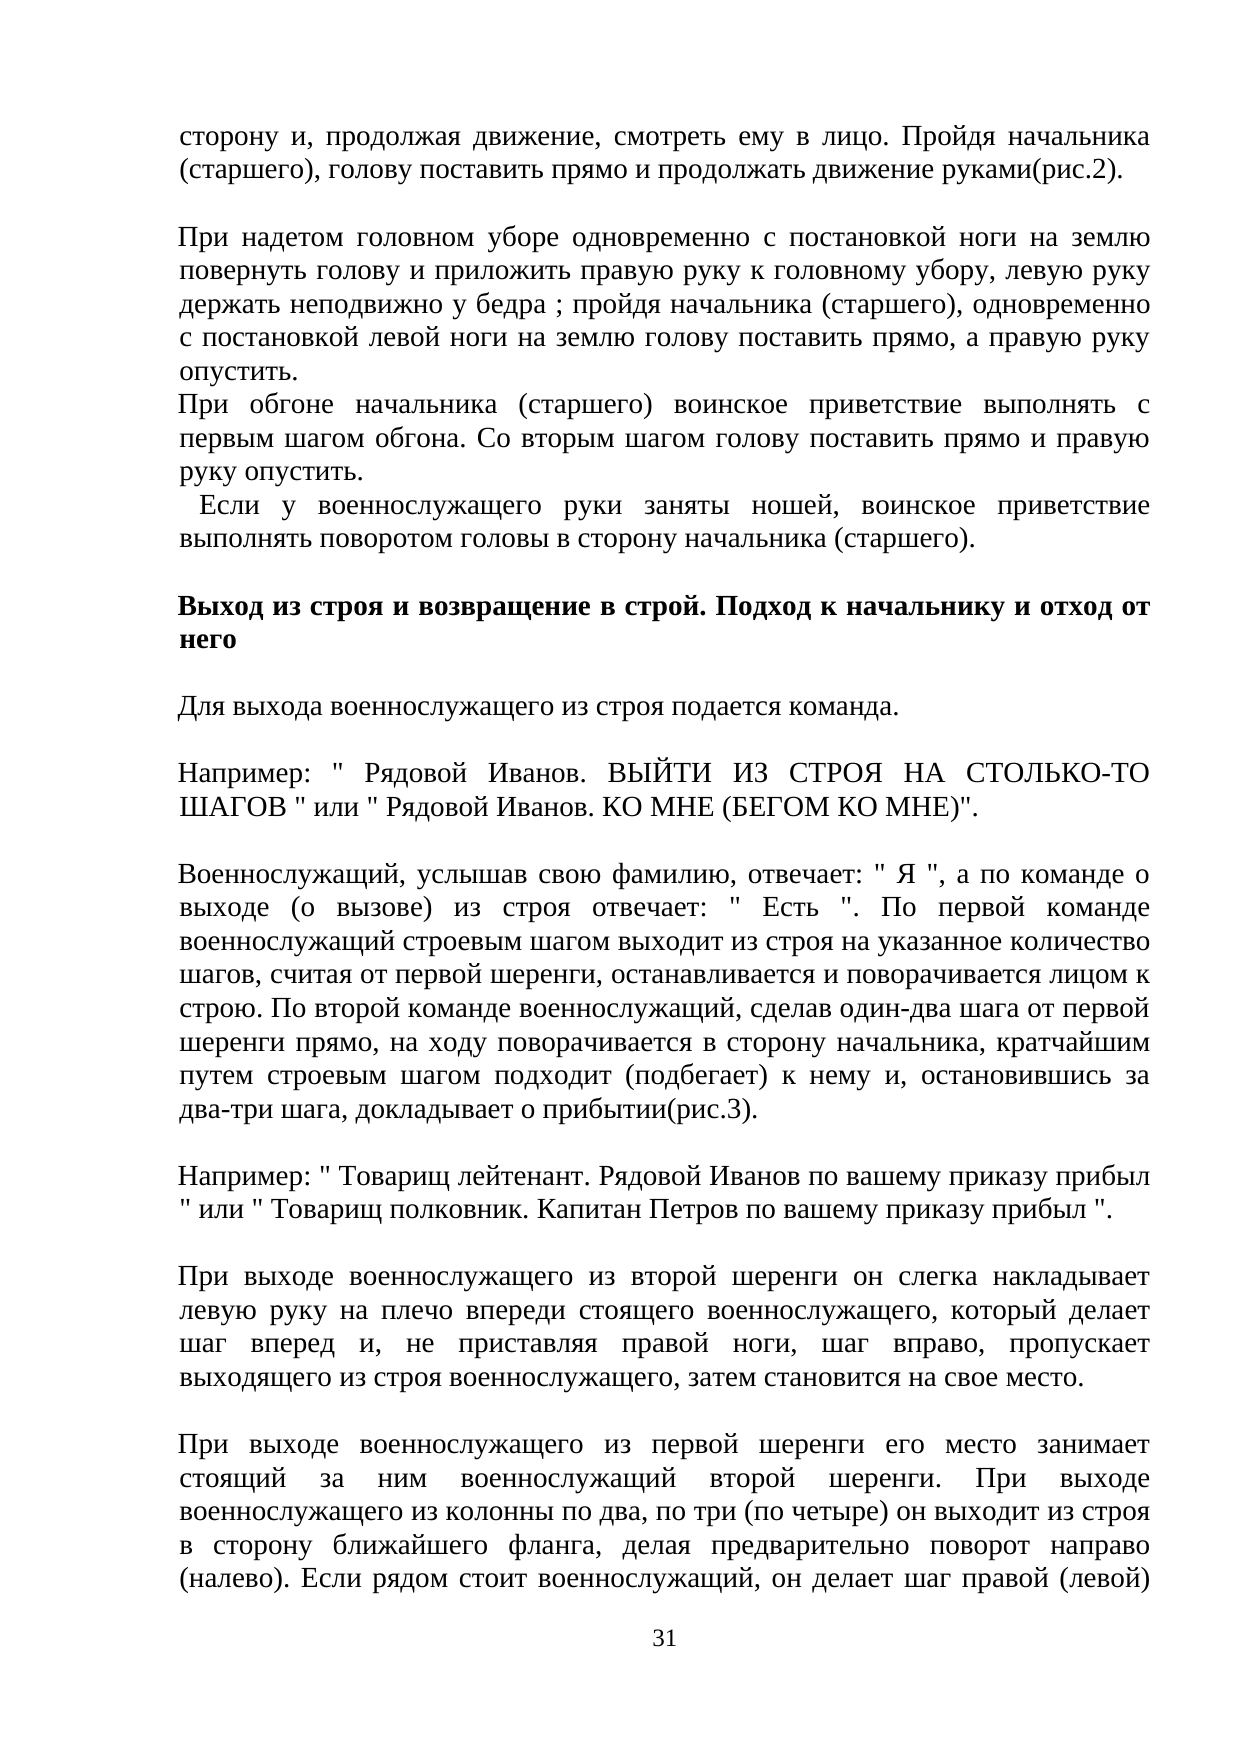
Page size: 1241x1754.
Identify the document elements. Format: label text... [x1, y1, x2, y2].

text При обгоне начальника (старшего) воинское приветствие выполнять с первым шагом обгона. Со вторым шагом голову поставить прямо и правую руку опустить. [177, 386, 1151, 487]
text При выходе военнослужащего из второй шеренги он слегка накладывает левую руку на плечо впереди стоящего военнослужащего, который делает шаг вперед и, не приставляя правой ноги, шаг вправо, пропускает выходящего из строя военнослужащего, затем становится на свое место. [177, 1258, 1151, 1393]
text Если у военнослужащего руки заняты ношей, воинское приветствие выполнять поворотом головы в сторону начальника (старшего). [177, 487, 1151, 554]
text Для выхода военнослужащего из строя подается команда. [177, 688, 1151, 722]
text Военнослужащий, услышав свою фамилию, отвечает: " Я ", а по команде о выходе (о вызове) из строя отвечает: " Есть ". По первой команде военнослужащий строевым шагом выходит из строя на указанное количество шагов, считая от первой шеренги, останавливается и поворачивается лицом к строю. По второй команде военнослужащий, сделав один-два шага от первой шеренги прямо, на ходу поворачивается в сторону начальника, кратчайшим путем строевым шагом подходит (подбегает) к нему и, остановившись за два-три шага, докладывает о прибытии(рис.3). [177, 856, 1151, 1124]
text Например: " Рядовой Иванов. ВЫЙТИ ИЗ СТРОЯ НА СТОЛЬКО-ТО ШАГОВ " или " Рядовой Иванов. КО МНЕ (БЕГОМ КО МНЕ)". [177, 755, 1151, 822]
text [177, 1426, 1151, 1594]
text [177, 118, 1151, 185]
text Например: " Товарищ лейтенант. Рядовой Иванов по вашему приказу прибыл " или " Товарищ полковник. Капитан Петров по вашему приказу прибыл ". [177, 1158, 1151, 1225]
text При надетом головном уборе одновременно с постановкой ноги на землю повернуть голову и приложить правую руку к головному убору, левую руку держать неподвижно у бедра ; пройдя начальника (старшего), одновременно с постановкой левой ноги на землю голову поставить прямо, а правую руку опустить. [177, 219, 1151, 386]
text Выход из строя и возвращение в строй. Подход к начальнику и отход от него [177, 588, 1151, 655]
